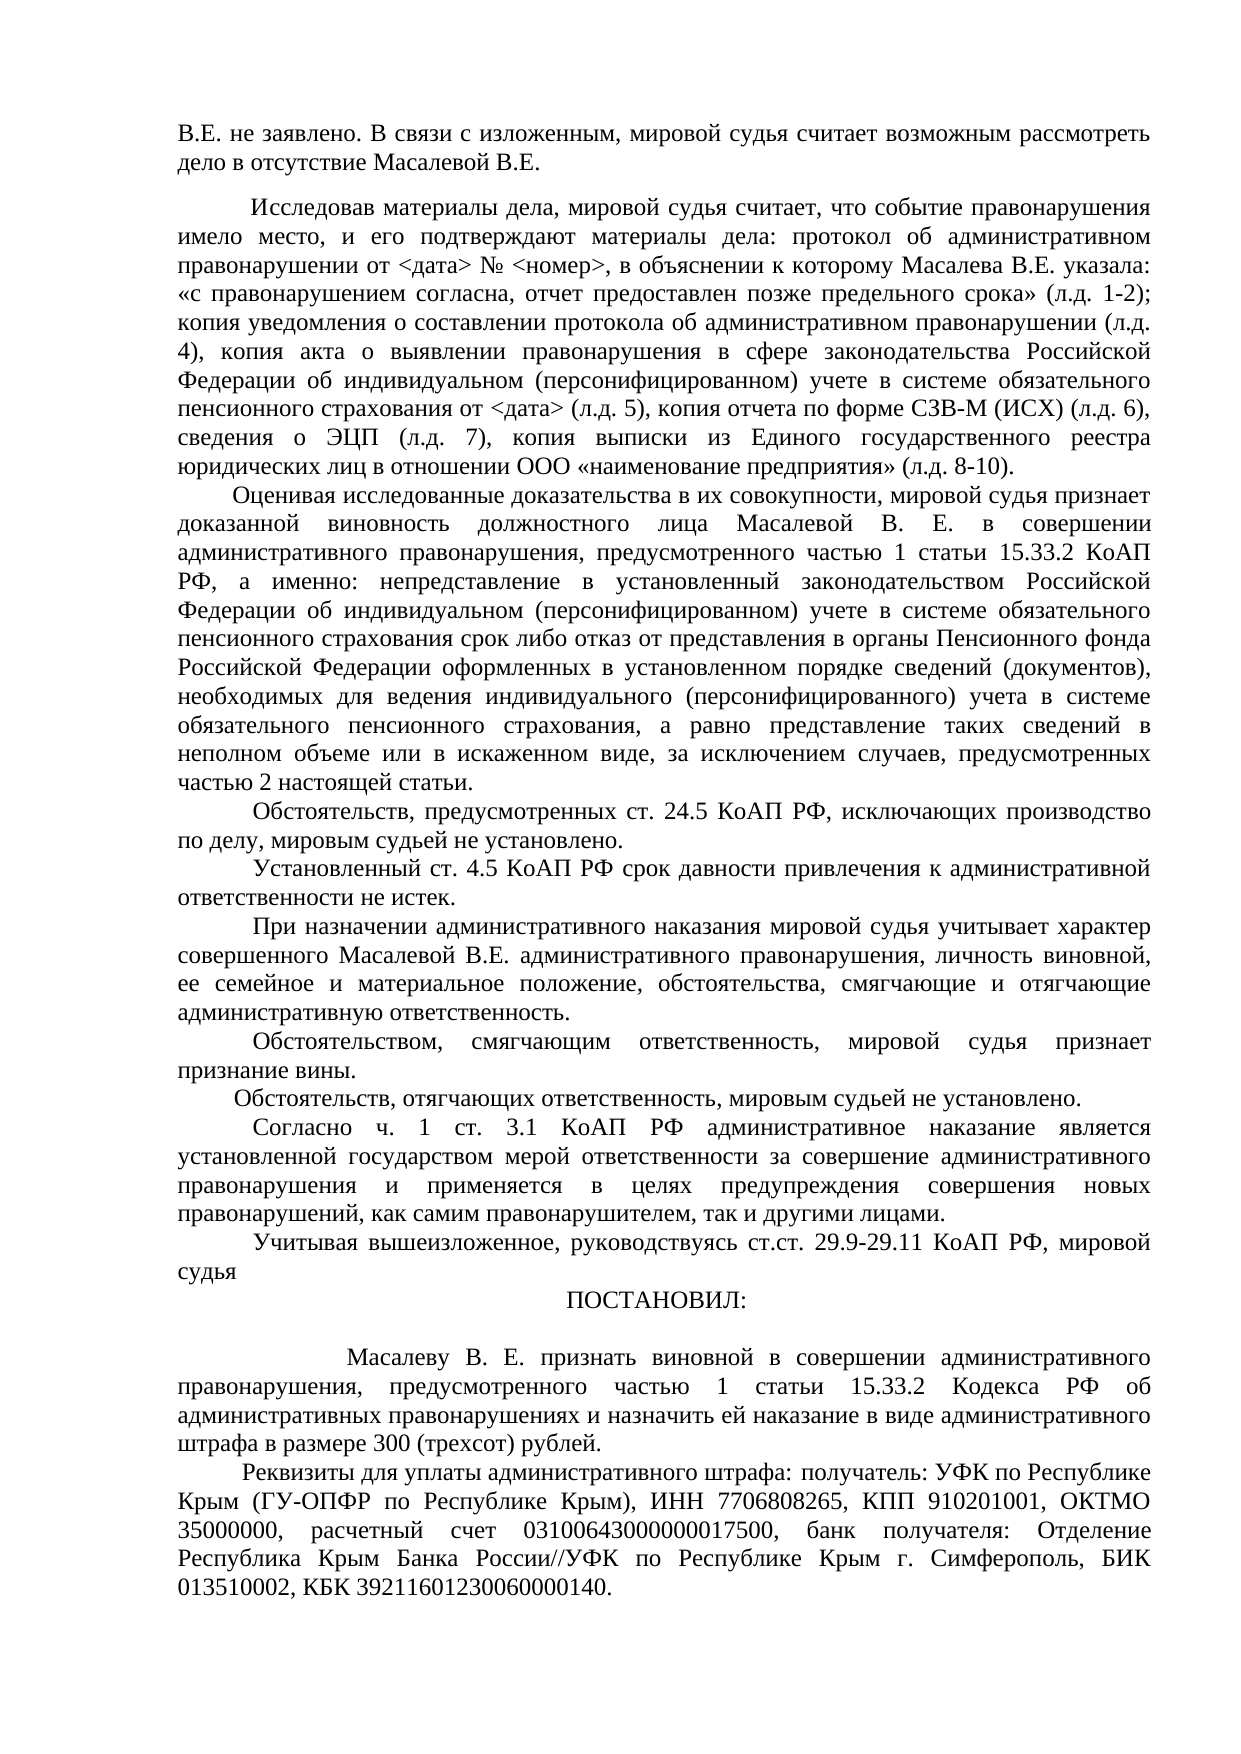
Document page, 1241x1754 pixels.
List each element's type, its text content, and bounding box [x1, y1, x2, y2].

text Масалеву В. Е. признать виновной в совершении административного правонарушения, предусмотренного частью 1 статьи 15.33.2 Кодекса РФ об административных правонарушениях и назначить ей наказание в виде административного штрафа в размере 300 (трехсот) рублей. [177, 1342, 1152, 1457]
text Обстоятельств, предусмотренных ст. 24.5 КоАП РФ, исключающих производство по делу, мировым судьей не установлено. [177, 796, 1152, 853]
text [177, 118, 1152, 176]
text Обстоятельством, смягчающим ответственность, мировой судья признает признание вины. [177, 1026, 1152, 1083]
text Исследовав материалы дела, мировой судья считает, что событие правонарушения имело место, и его подтверждают материалы дела: протокол об административном правонарушении от <дата> № <номер>, в объяснении к которому Масалева В.Е. указала: «с правонарушением согласна, отчет предоставлен позже предельного срока» (л.д. 1-2); копия уведомления о составлении протокола об административном правонарушении (л.д. 4), копия акта о выявлении правонарушения в сфере законодательства Российской Федерации об индивидуальном (персонифицированном) учете в системе обязательного пенсионного страхования от <дата> (л.д. 5), копия отчета по форме СЗВ-М (ИСХ) (л.д. 6), сведения о ЭЦП (л.д. 7), копия выписки из Единого государственного реестра юридических лиц в отношении ООО «наименование предприятия» (л.д. 8-10). [177, 192, 1152, 480]
text При назначении административного наказания мировой судья учитывает характер совершенного Масалевой В.Е. административного правонарушения, личность виновной, ее семейное и материальное положение, обстоятельства, смягчающие и отягчающие административную ответственность. [177, 911, 1152, 1026]
text Учитывая вышеизложенное, руководствуясь ст.ст. 29.9-29.11 КоАП РФ, мировой судья [177, 1227, 1152, 1285]
text Обстоятельств, отягчающих ответственность, мировым судьей не установлено. [177, 1083, 1152, 1112]
text Реквизиты для уплаты административного штрафа: получатель: УФК по Республике Крым (ГУ-ОПФР по Республике Крым), ИНН 7706808265, КПП 910201001, ОКТМО 35000000, расчетный счет 03100643000000017500, банк получателя: Отделение Республика Крым Банка России//УФК по Республике Крым г. Симферополь, БИК 013510002, КБК 39211601230060000140. [177, 1457, 1152, 1601]
text Оценивая исследованные доказательства в их совокупности, мировой судья признает доказанной виновность должностного лица Масалевой В. Е. в совершении административного правонарушения, предусмотренного частью 1 статьи 15.33.2 КоАП РФ, а именно: непредставление в установленный законодательством Российской Федерации об индивидуальном (персонифицированном) учете в системе обязательного пенсионного страхования срок либо отказ от представления в органы Пенсионного фонда Российской Федерации оформленных в установленном порядке сведений (документов), необходимых для ведения индивидуального (персонифицированного) учета в системе обязательного пенсионного страхования, а равно представление таких сведений в неполном объеме или в искаженном виде, за исключением случаев, предусмотренных частью 2 настоящей статьи. [177, 480, 1152, 796]
text Согласно ч. 1 ст. 3.1 КоАП РФ административное наказание является установленной государством мерой ответственности за совершение административного правонарушения и применяется в целях предупреждения совершения новых правонарушений, как самим правонарушителем, так и другими лицами. [177, 1112, 1152, 1227]
text Установленный ст. 4.5 КоАП РФ срок давности привлечения к административной ответственности не истек. [177, 853, 1152, 911]
text ПОСТАНОВИЛ: [177, 1285, 1152, 1313]
